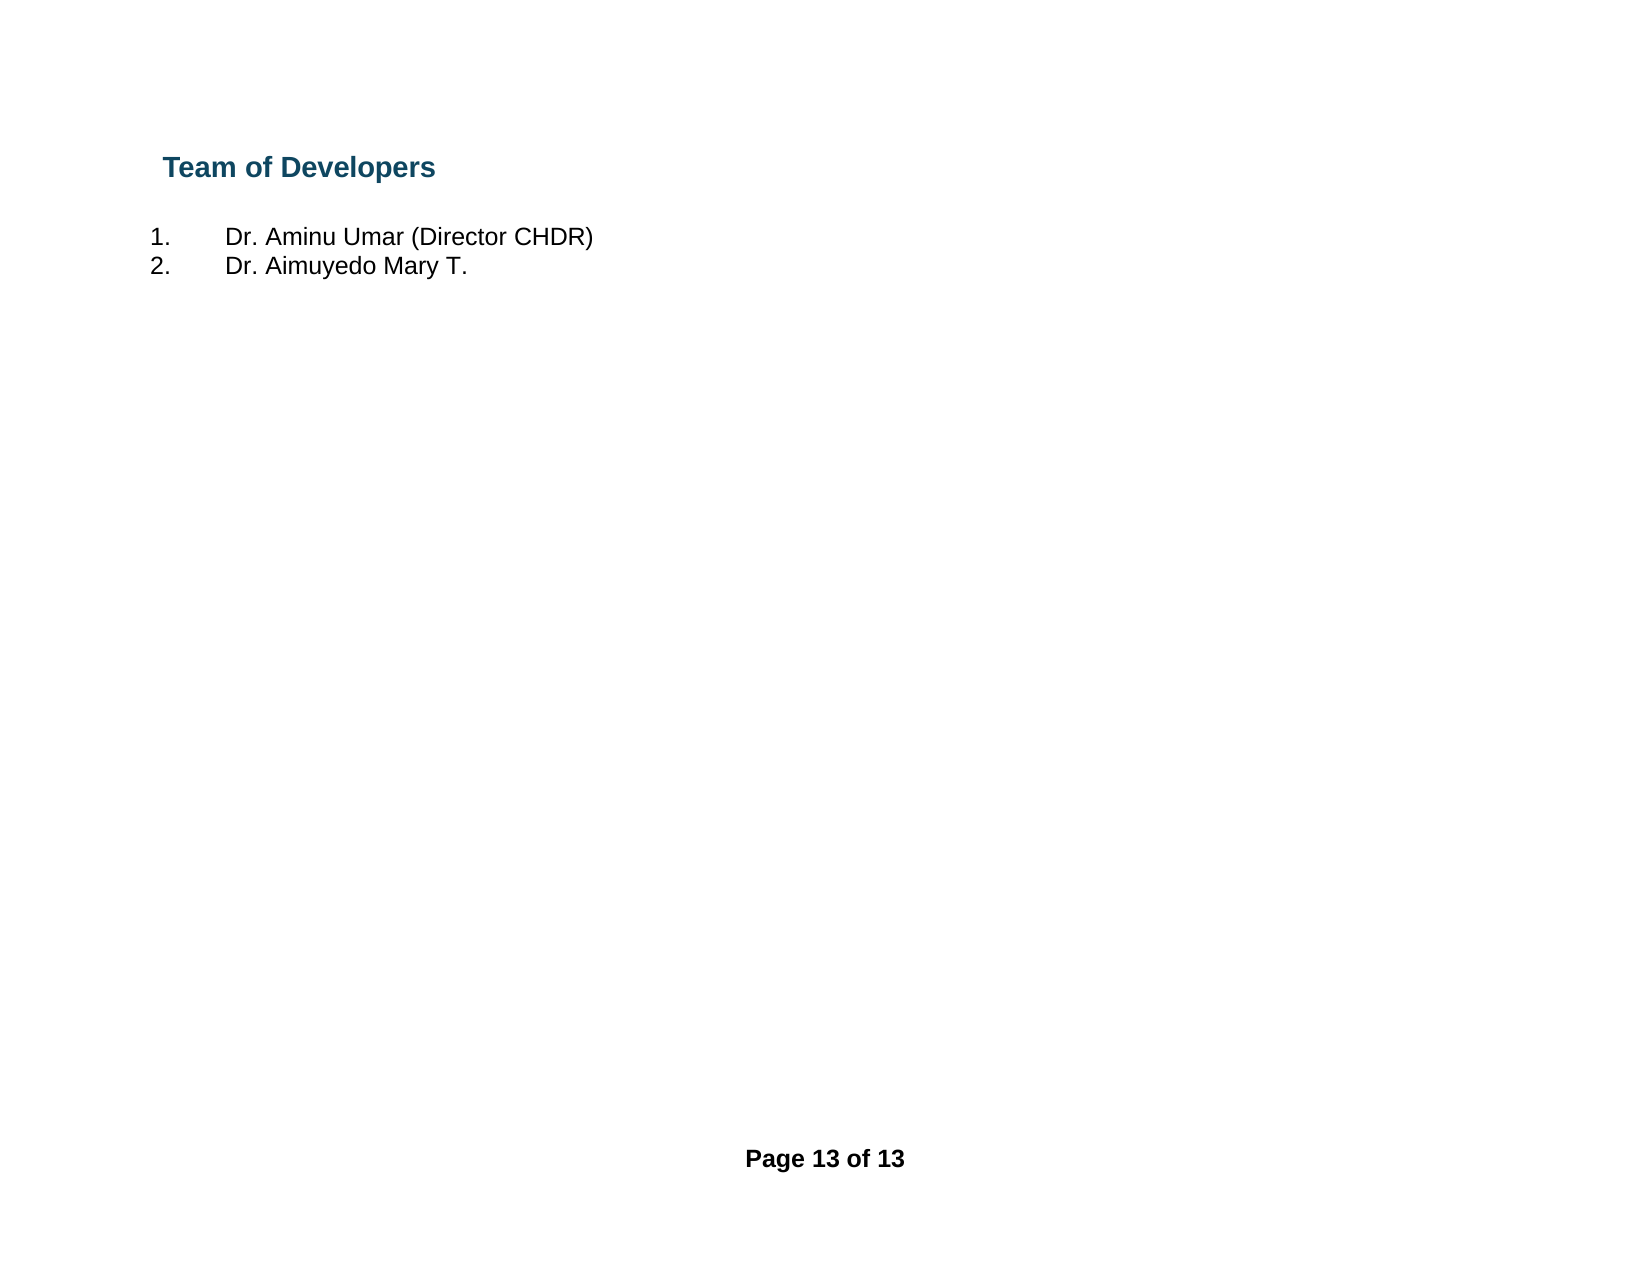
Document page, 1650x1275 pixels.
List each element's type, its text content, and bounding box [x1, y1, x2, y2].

text 2. Dr. Aimuyedo Mary T. [150, 251, 1500, 280]
text 1. Dr. Aminu Umar (Director CHDR) [150, 222, 1500, 251]
text Team of Developers [162, 150, 1500, 183]
